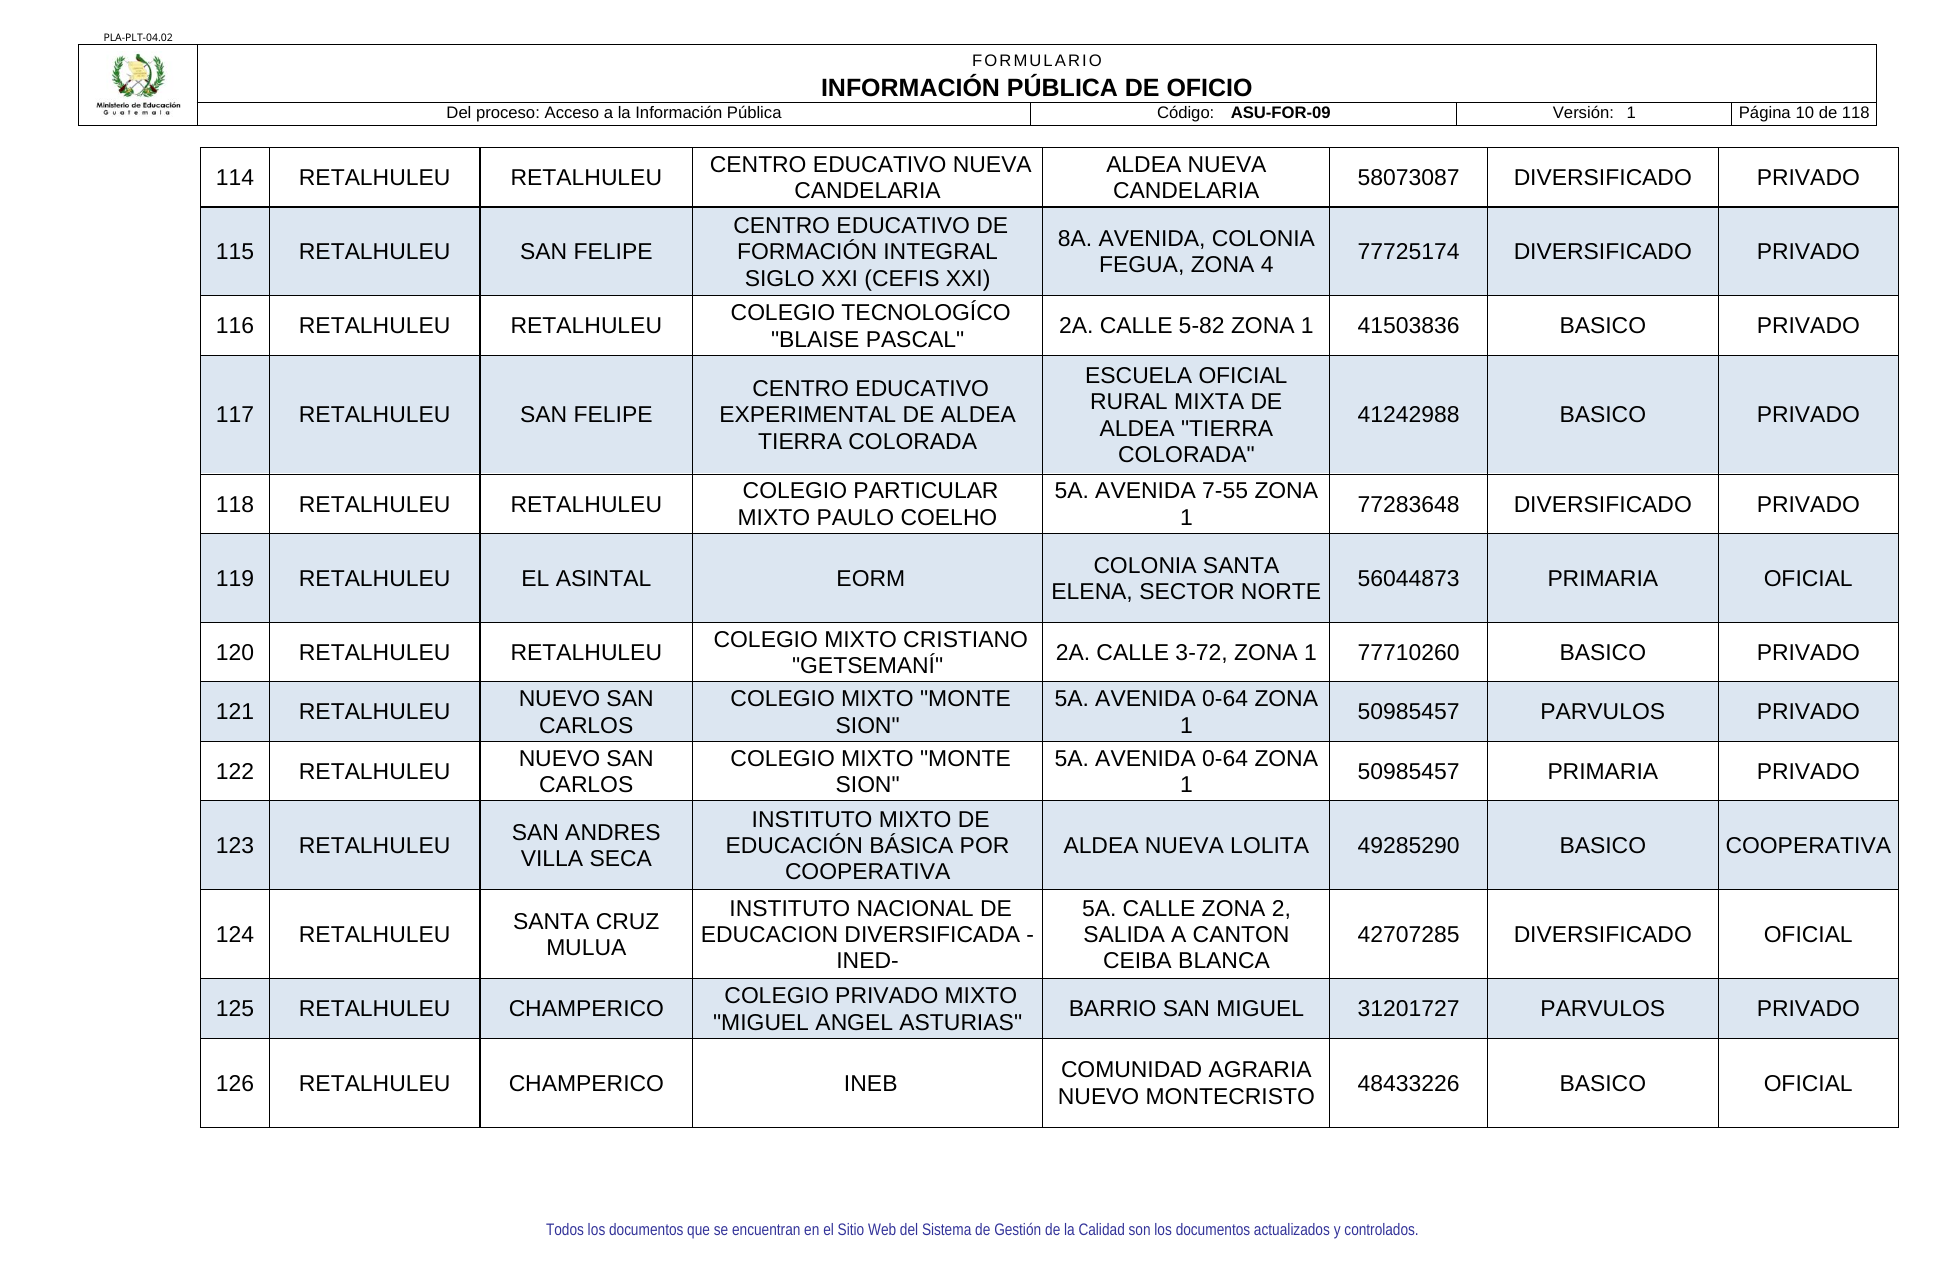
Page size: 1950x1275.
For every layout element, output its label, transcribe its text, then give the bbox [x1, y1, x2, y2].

table_cell EORM [693, 534, 1042, 622]
table_cell 123 [201, 801, 269, 889]
table_cell 118 [201, 475, 269, 533]
table_cell COLONIA SANTA ELENA, SECTOR NORTE [1043, 534, 1329, 622]
table_cell DIVERSIFICADO [1488, 148, 1718, 206]
table_cell 119 [201, 534, 269, 622]
table_cell OFICIAL [1719, 534, 1898, 622]
table_cell PRIMARIA [1488, 534, 1718, 622]
table_cell PRIVADO [1719, 623, 1898, 681]
table_cell 121 [201, 682, 269, 741]
table_cell DIVERSIFICADO [1488, 475, 1718, 533]
table_cell 5A. AVENIDA 7-55 ZONA 1 [1043, 475, 1329, 533]
table_cell INSTITUTO NACIONAL DE EDUCACION DIVERSIFICADA -INED- [693, 890, 1042, 978]
table_cell 125 [201, 979, 269, 1038]
table_cell 42707285 [1330, 890, 1487, 978]
table_cell SANTA CRUZ MULUA [481, 890, 692, 978]
table_cell 116 [201, 296, 269, 355]
table_cell 2A. CALLE 5-82 ZONA 1 [1043, 296, 1329, 355]
table_cell CENTRO EDUCATIVO EXPERIMENTAL DE ALDEA TIERRA COLORADA [693, 356, 1042, 473]
table_cell COLEGIO PRIVADO MIXTO "MIGUEL ANGEL ASTURIAS" [693, 979, 1042, 1038]
table_cell PRIVADO [1719, 356, 1898, 473]
table_cell 115 [201, 208, 269, 295]
table_cell NUEVO SAN CARLOS [481, 682, 692, 741]
table_cell PRIVADO [1719, 148, 1898, 206]
table_cell RETALHULEU [270, 682, 479, 741]
table_cell 114 [201, 148, 269, 206]
table_cell 77710260 [1330, 623, 1487, 681]
table_cell DIVERSIFICADO [1488, 208, 1718, 295]
table_cell PRIVADO [1719, 208, 1898, 295]
table_cell COOPERATIVA [1719, 801, 1898, 889]
table_cell PRIVADO [1719, 682, 1898, 741]
table_cell 2A. CALLE 3-72, ZONA 1 [1043, 623, 1329, 681]
table_cell COLEGIO MIXTO "MONTE SION" [693, 742, 1042, 800]
table_cell CHAMPERICO [481, 979, 692, 1038]
table_cell 122 [201, 742, 269, 800]
table_cell CHAMPERICO [481, 1039, 692, 1127]
table_cell RETALHULEU [481, 148, 692, 206]
table_cell INSTITUTO MIXTO DE EDUCACIÓN BÁSICA POR COOPERATIVA [693, 801, 1042, 889]
table_cell RETALHULEU [270, 1039, 479, 1127]
table_cell RETALHULEU [270, 475, 479, 533]
table_cell CENTRO EDUCATIVO DE FORMACIÓN INTEGRAL SIGLO XXI (CEFIS XXI) [693, 208, 1042, 295]
table_cell BASICO [1488, 1039, 1718, 1127]
table_cell COLEGIO MIXTO CRISTIANO "GETSEMANÍ" [693, 623, 1042, 681]
table_cell COLEGIO MIXTO "MONTE SION" [693, 682, 1042, 741]
table_cell RETALHULEU [481, 623, 692, 681]
table_cell 117 [201, 356, 269, 473]
table_cell DIVERSIFICADO [1488, 890, 1718, 978]
table_cell 50985457 [1330, 682, 1487, 741]
table_cell EL ASINTAL [481, 534, 692, 622]
table_cell 49285290 [1330, 801, 1487, 889]
table_cell SAN FELIPE [481, 356, 692, 473]
table_cell ESCUELA OFICIAL RURAL MIXTA DE ALDEA "TIERRA COLORADA" [1043, 356, 1329, 473]
table_cell BASICO [1488, 801, 1718, 889]
table_cell 58073087 [1330, 148, 1487, 206]
table_cell ALDEA NUEVA CANDELARIA [1043, 148, 1329, 206]
table_cell PRIVADO [1719, 296, 1898, 355]
table_cell RETALHULEU [270, 356, 479, 473]
table_cell BASICO [1488, 296, 1718, 355]
table_cell PARVULOS [1488, 682, 1718, 741]
table_cell RETALHULEU [270, 801, 479, 889]
table_cell BARRIO SAN MIGUEL [1043, 979, 1329, 1038]
table_cell PRIVADO [1719, 979, 1898, 1038]
table_cell COMUNIDAD AGRARIA NUEVO MONTECRISTO [1043, 1039, 1329, 1127]
table_cell RETALHULEU [270, 623, 479, 681]
table_cell INEB [693, 1039, 1042, 1127]
table_cell BASICO [1488, 356, 1718, 473]
table_cell COLEGIO TECNOLOGÍCO "BLAISE PASCAL" [693, 296, 1042, 355]
table_cell PRIMARIA [1488, 742, 1718, 800]
table_cell RETALHULEU [270, 534, 479, 622]
table_cell 77725174 [1330, 208, 1487, 295]
table_cell 5A. AVENIDA 0-64 ZONA 1 [1043, 682, 1329, 741]
table_cell PRIVADO [1719, 475, 1898, 533]
table_cell RETALHULEU [270, 979, 479, 1038]
table_cell 48433226 [1330, 1039, 1487, 1127]
table_cell 77283648 [1330, 475, 1487, 533]
table_cell 56044873 [1330, 534, 1487, 622]
table_cell 126 [201, 1039, 269, 1127]
table_cell 124 [201, 890, 269, 978]
table_cell 41242988 [1330, 356, 1487, 473]
table_cell 5A. CALLE ZONA 2, SALIDA A CANTON CEIBA BLANCA [1043, 890, 1329, 978]
table_cell ALDEA NUEVA LOLITA [1043, 801, 1329, 889]
table_cell NUEVO SAN CARLOS [481, 742, 692, 800]
table_cell RETALHULEU [270, 742, 479, 800]
table_cell RETALHULEU [270, 208, 479, 295]
table_cell SAN FELIPE [481, 208, 692, 295]
table_cell PARVULOS [1488, 979, 1718, 1038]
table_cell 31201727 [1330, 979, 1487, 1038]
table_cell RETALHULEU [481, 475, 692, 533]
table_cell COLEGIO PARTICULAR MIXTO PAULO COELHO [693, 475, 1042, 533]
table_cell OFICIAL [1719, 1039, 1898, 1127]
table_cell RETALHULEU [270, 296, 479, 355]
table_cell 50985457 [1330, 742, 1487, 800]
table_cell 120 [201, 623, 269, 681]
table_cell RETALHULEU [481, 296, 692, 355]
table_cell RETALHULEU [270, 148, 479, 206]
table_cell 8A. AVENIDA, COLONIA FEGUA, ZONA 4 [1043, 208, 1329, 295]
table_cell CENTRO EDUCATIVO NUEVA CANDELARIA [693, 148, 1042, 206]
table_cell BASICO [1488, 623, 1718, 681]
table_cell 5A. AVENIDA 0-64 ZONA 1 [1043, 742, 1329, 800]
table_cell OFICIAL [1719, 890, 1898, 978]
picture [95, 51, 181, 117]
table_cell 41503836 [1330, 296, 1487, 355]
table_cell RETALHULEU [270, 890, 479, 978]
table_cell PRIVADO [1719, 742, 1898, 800]
table_cell SAN ANDRES VILLA SECA [481, 801, 692, 889]
